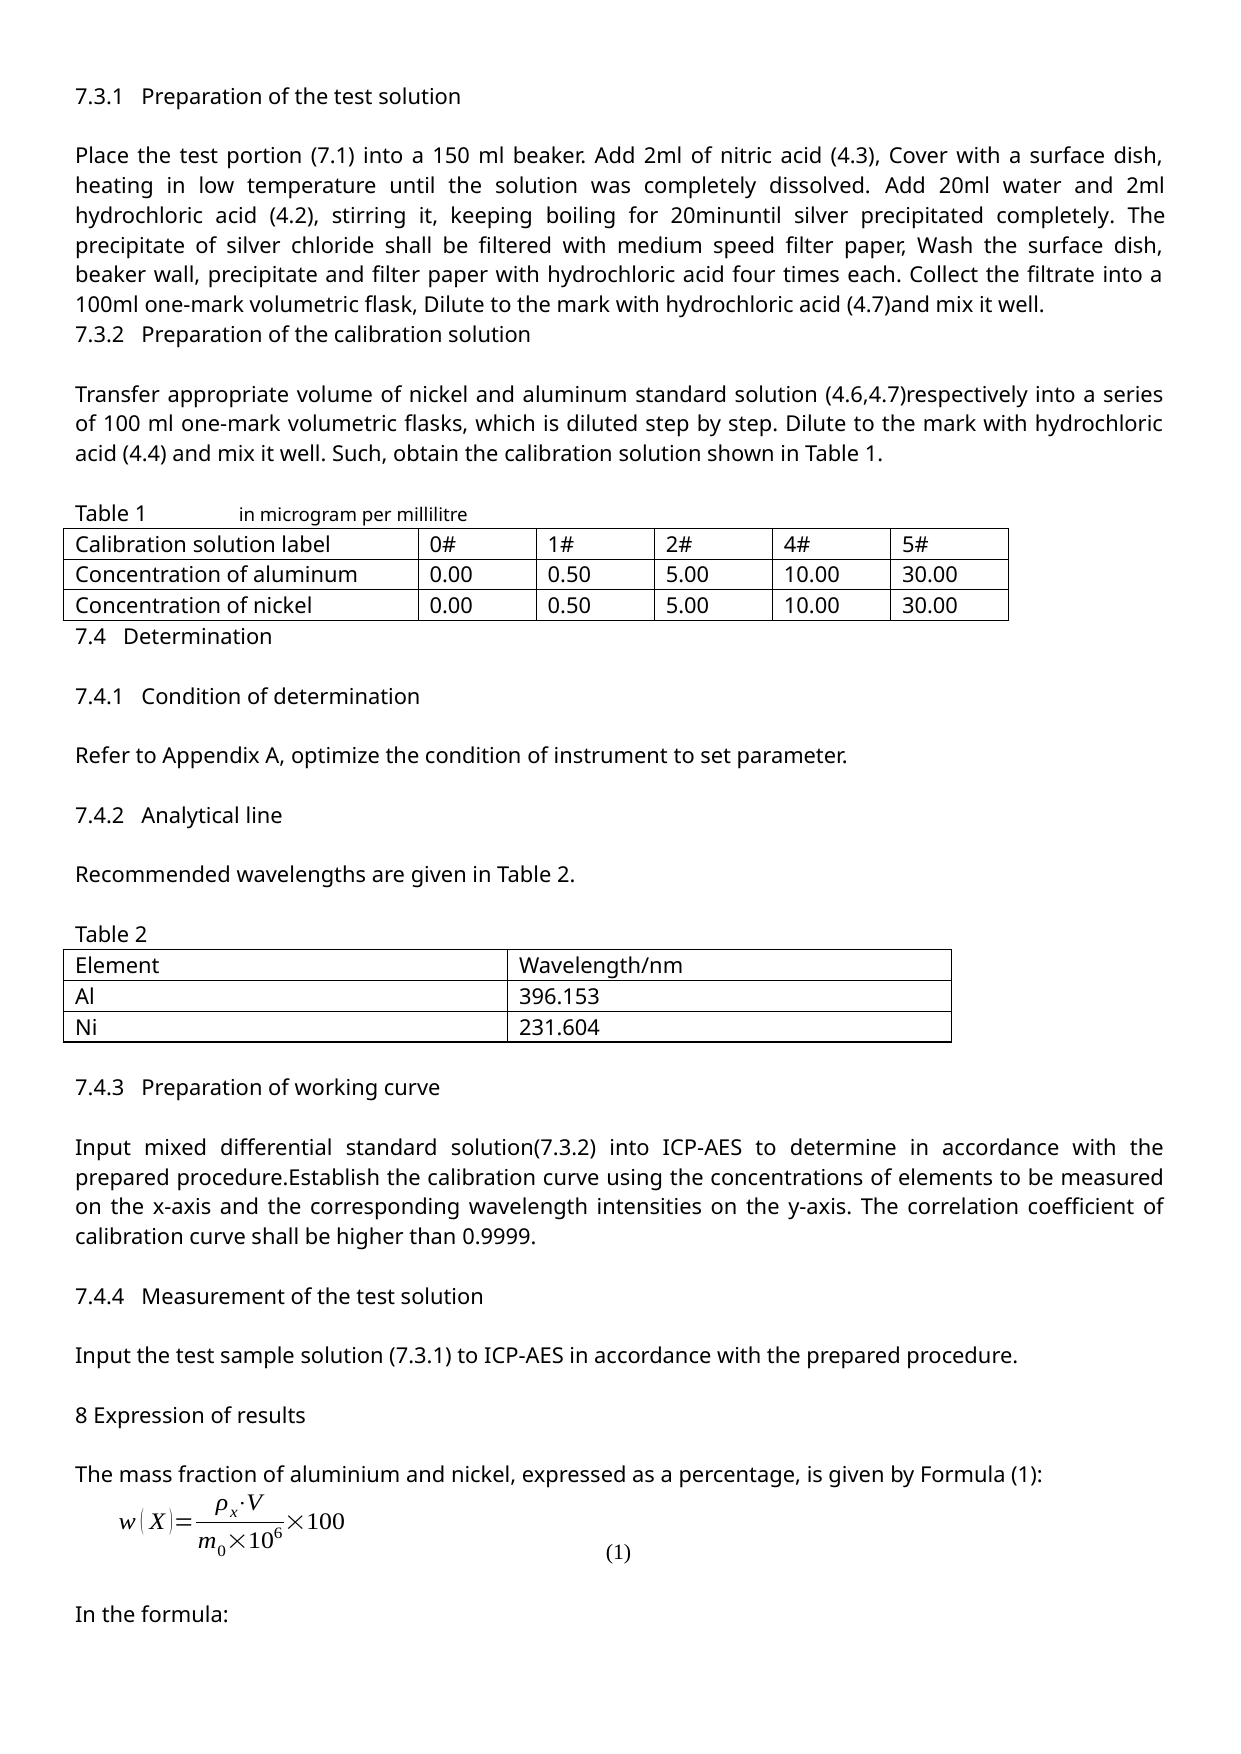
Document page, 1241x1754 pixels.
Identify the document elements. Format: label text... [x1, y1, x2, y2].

text Input the test sample solution (7.3.1) to ICP-AES in accordance with the prepared procedure. [75, 1340, 1165, 1370]
table_cell 30.00 [891, 590, 1008, 620]
table_cell Al [64, 981, 507, 1011]
text Input mixed differential standard solution(7.3.2) into ICP-AES to determine in accordance with the prepared procedure.Establish the calibration curve using the concentrations of elements to be measured on the x-axis and the corresponding wavelength intensities on the y-axis. The correlation coefficient of calibration curve shall be higher than 0.9999. [75, 1132, 1165, 1251]
text 7.4.3 Preparation of working curve [75, 1072, 1165, 1102]
table_header 5# [891, 529, 1008, 558]
table_cell Concentration of nickel [64, 590, 418, 620]
table_cell 5.00 [655, 590, 772, 620]
table_cell 0.50 [537, 590, 654, 620]
table_cell 5.00 [655, 560, 772, 589]
text 7.4.2 Analytical line [75, 800, 1165, 830]
table_cell 10.00 [773, 590, 890, 620]
table_cell 0.00 [419, 590, 536, 620]
table_cell 0.00 [419, 560, 536, 589]
table_header Wavelength/nm [508, 950, 951, 980]
table_cell Concentration of aluminum [64, 560, 418, 589]
text In the formula: [75, 1599, 1165, 1629]
text 7.3.2 Preparation of the calibration solution [75, 319, 1165, 349]
text Transfer appropriate volume of nickel and aluminum standard solution (4.6,4.7)respectively into a series of 100 ml one-mark volumetric flasks, which is diluted step by step. Dilute to the mark with hydrochloric acid (4.4) and mix it well. Such, obtain the calibration solution shown in Table 1. [75, 379, 1165, 468]
table_header 2# [655, 529, 772, 558]
text Table 1 in microgram per millilitre [75, 498, 1165, 528]
table_cell 231.604 [508, 1012, 951, 1041]
table_header 4# [773, 529, 890, 558]
table_header 1# [537, 529, 654, 558]
table_cell 396.153 [508, 981, 951, 1011]
table_cell 10.00 [773, 560, 890, 589]
text 7.4.1 Condition of determination [75, 681, 1165, 711]
table_cell 30.00 [891, 560, 1008, 589]
text Place the test portion (7.1) into a 150 ml beaker. Add 2ml of nitric acid (4.3), Cover with a surface dish, heating in low temperature until the solution was completely dissolved. Add 20ml water and 2ml hydrochloric acid (4.2), stirring it, keeping boiling for 20minuntil silver precipitated completely. The precipitate of silver chloride shall be filtered with medium speed filter paper, Wash the surface dish, beaker wall, precipitate and filter paper with hydrochloric acid four times each. Collect the filtrate into a 100ml one-mark volumetric flask, Dilute to the mark with hydrochloric acid (4.7)and mix it well. [75, 140, 1165, 319]
table_header Calibration solution label [64, 529, 418, 558]
table_header 0# [419, 529, 536, 558]
table_header Element [64, 950, 507, 980]
table_cell 0.50 [537, 560, 654, 589]
text 7.3.1 Preparation of the test solution [75, 81, 1165, 111]
text (1) [75, 1489, 1165, 1587]
table_cell Ni [64, 1012, 507, 1041]
text The mass fraction of aluminium and nickel, expressed as a percentage, is given by Formula (1): [75, 1459, 1165, 1489]
text Refer to Appendix A, optimize the condition of instrument to set parameter. [75, 740, 1165, 770]
text 7.4 Determination [75, 621, 1165, 651]
text Recommended wavelengths are given in Table 2. [75, 859, 1165, 889]
text 8 Expression of results [75, 1400, 1165, 1430]
text 7.4.4 Measurement of the test solution [75, 1281, 1165, 1311]
text Table 2 [75, 919, 1165, 949]
